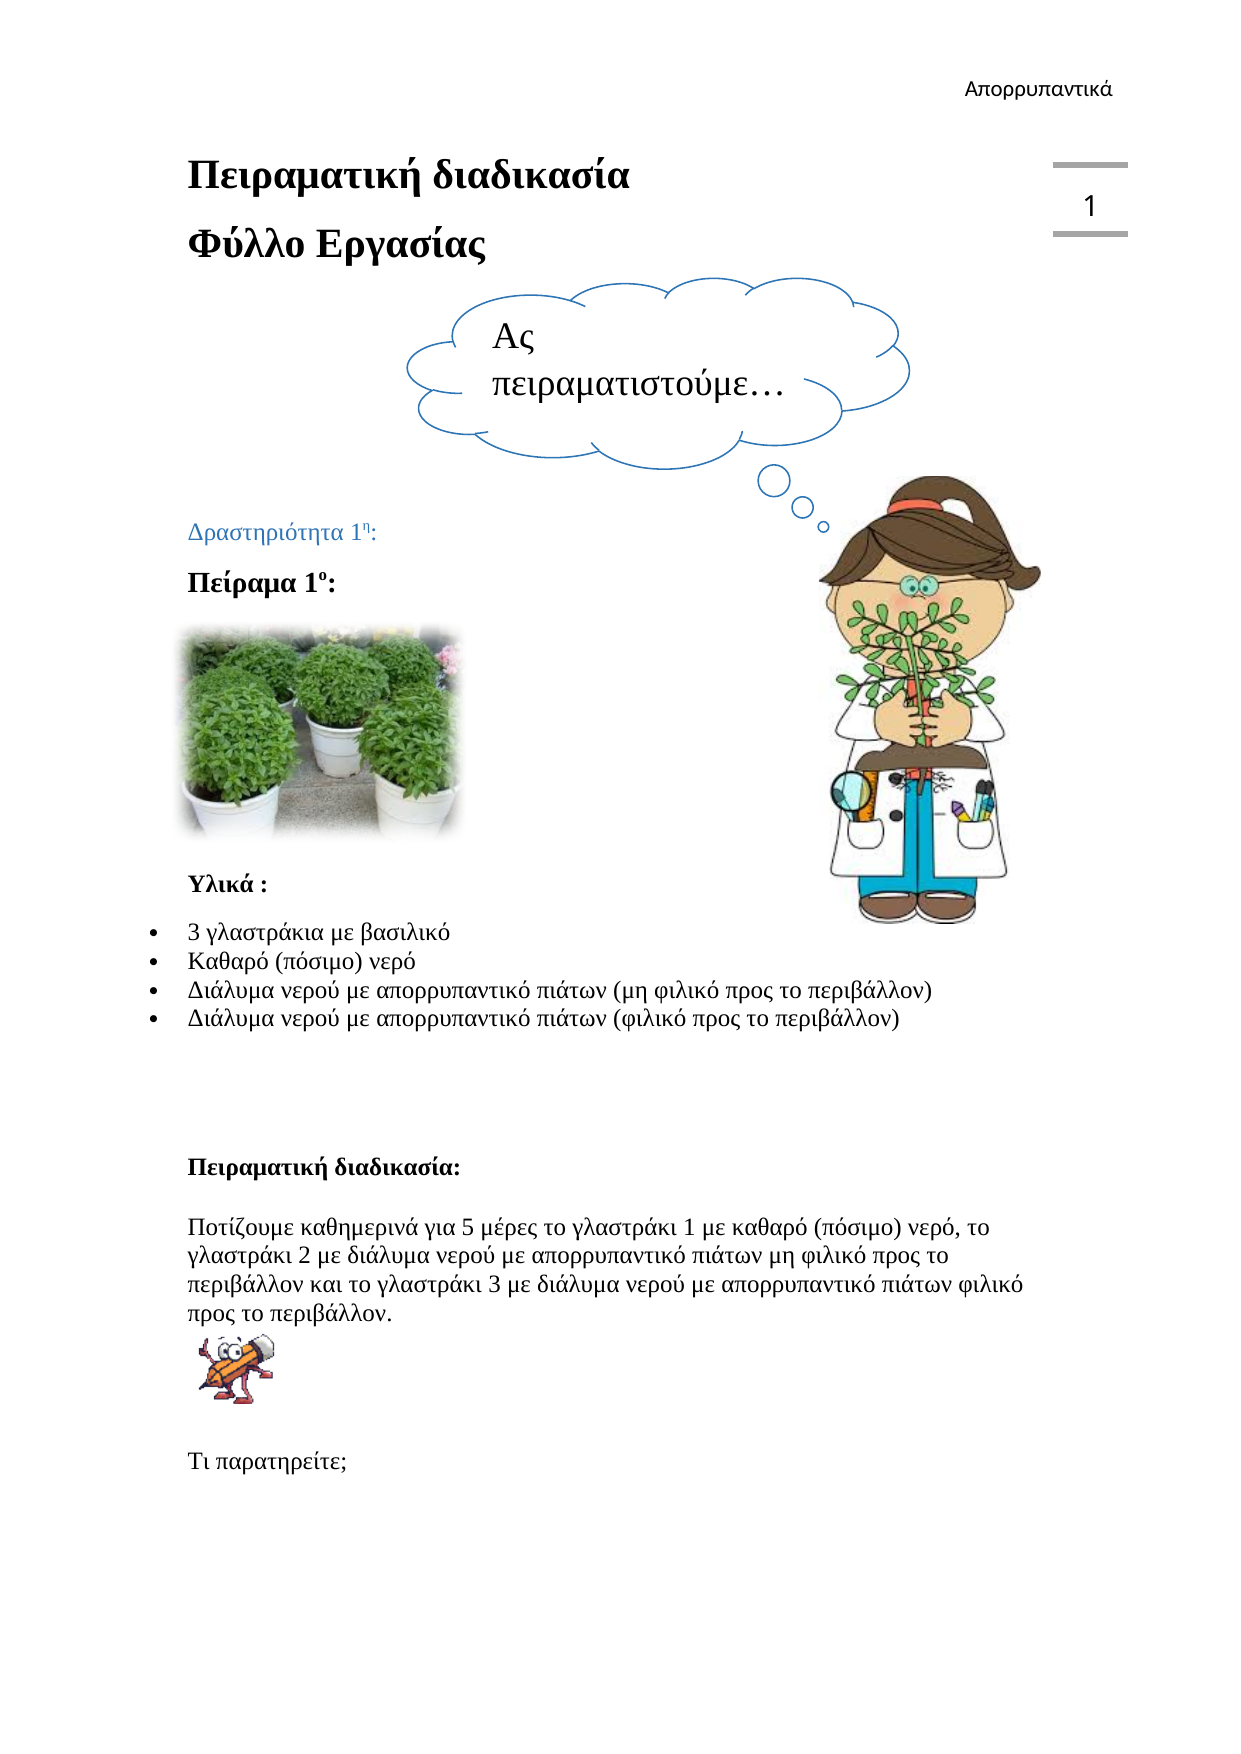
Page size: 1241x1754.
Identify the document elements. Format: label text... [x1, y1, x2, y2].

picture [192, 1332, 280, 1404]
text Δραστηριότητα 1η: [187, 517, 1053, 546]
picture [818, 598, 1041, 838]
text Πειραματική διαδικασία: [187, 1152, 1053, 1181]
text Ποτίζουμε καθημερινά για 5 μέρες το γλαστράκι 1 με καθαρό (πόσιμο) νερό, το γλαστράκι 2 με διάλυμα νερού με απορρυπαντικό πιάτων μη φιλικό προς το περιβάλλον και το γλαστράκι 3 με διάλυμα νερού με απορρυπαντικό πιάτων φιλικό προς το περιβάλλον. [187, 1212, 1053, 1327]
text Υλικά : [187, 838, 1053, 898]
text Πειραματική διαδικασία [187, 150, 1053, 198]
picture [199, 649, 439, 815]
picture [818, 476, 1041, 517]
text Τι παρατηρείτε; [187, 1446, 1053, 1475]
list Διάλυμα νερού με απορρυπαντικό πιάτων (μη φιλικό προς το περιβάλλον) [150, 975, 1053, 1003]
list Διάλυμα νερού με απορρυπαντικό πιάτων (φιλικό προς το περιβάλλον) [150, 1003, 1053, 1032]
list Καθαρό (πόσιμο) νερό [150, 946, 1053, 975]
picture [818, 898, 1041, 917]
list 3 γλαστράκια με βασιλικό [150, 917, 1053, 946]
text Φύλλο Εργασίας [187, 218, 1053, 266]
picture [818, 546, 1041, 565]
text Πείραμα 1ο: [187, 565, 1053, 598]
